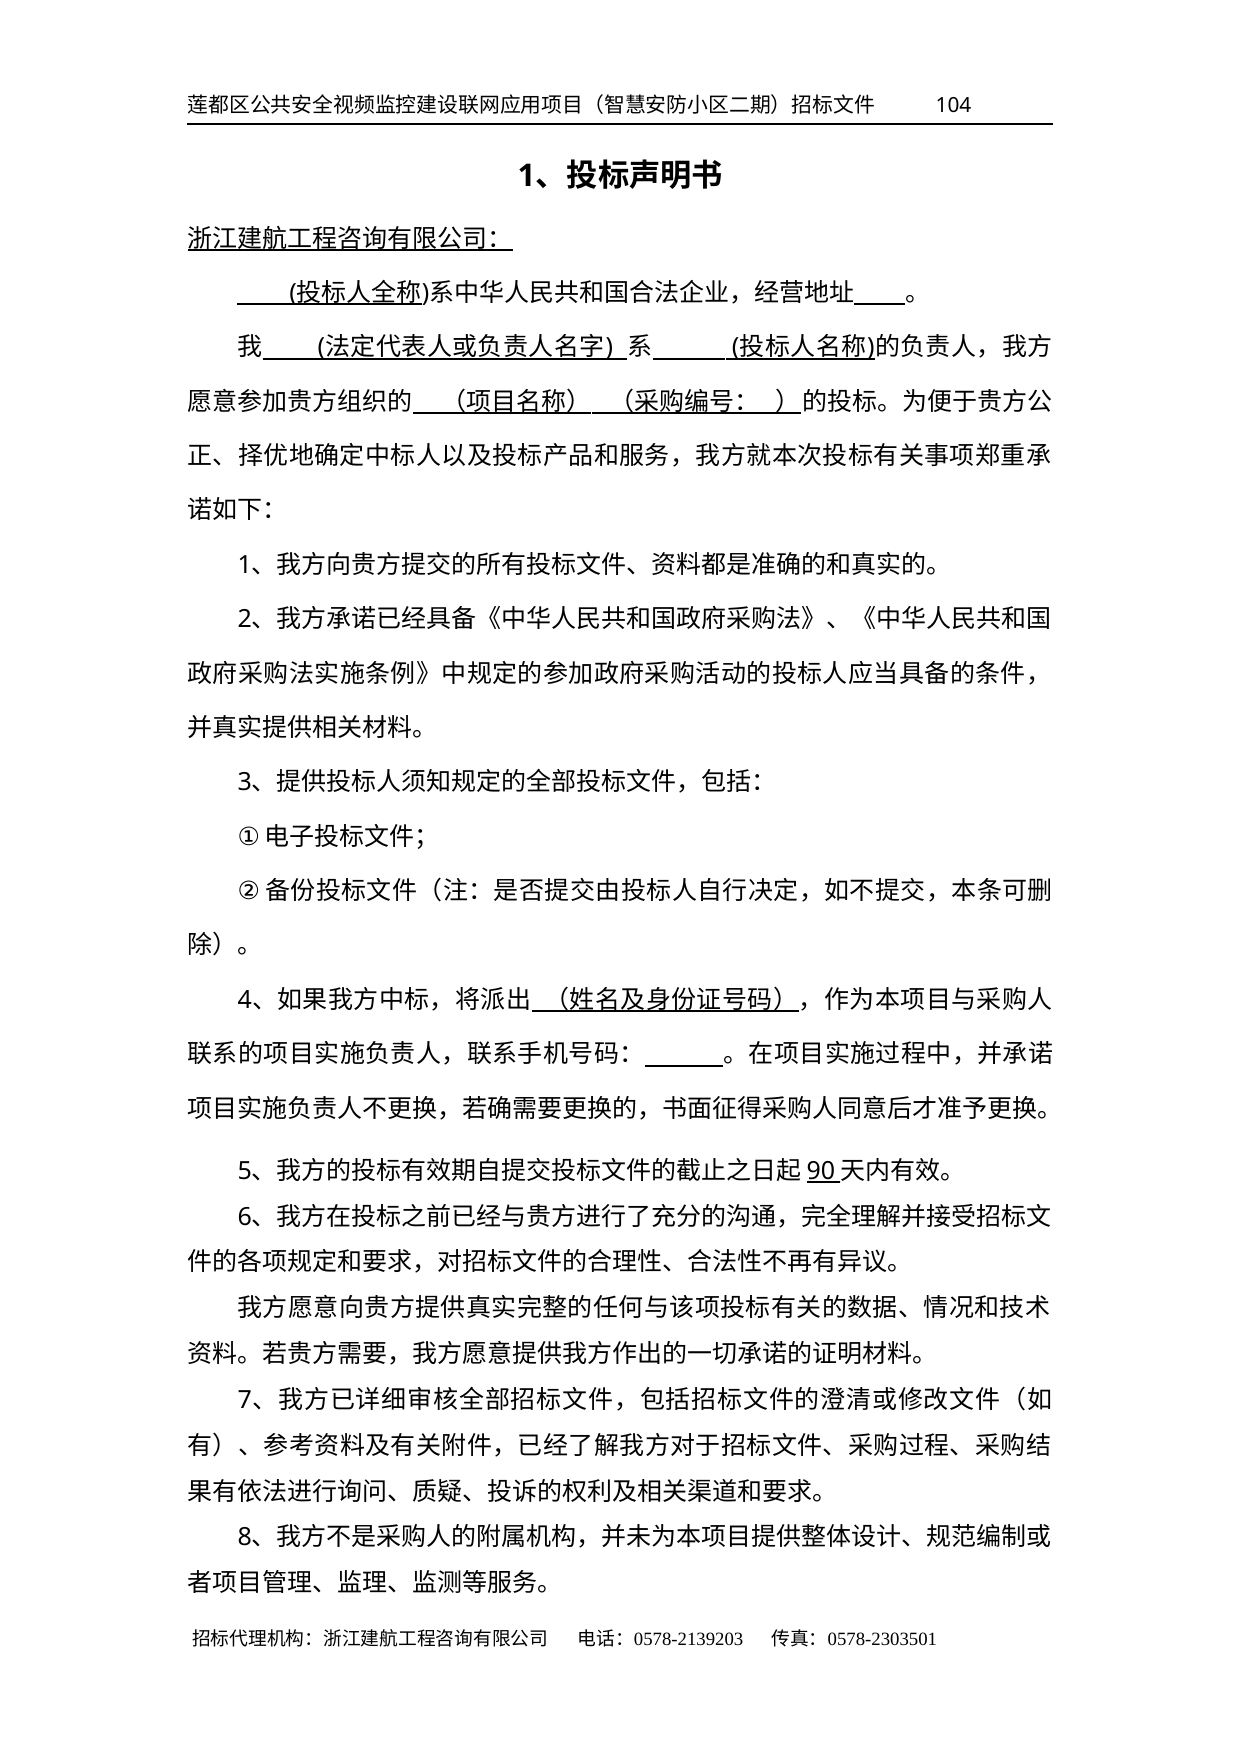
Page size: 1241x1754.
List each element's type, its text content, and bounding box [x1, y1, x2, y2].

text 7、我方已详细审核全部招标文件，包括招标文件的澄清或修改文件（如有）、参考资料及有关附件，已经了解我方对于招标文件、采购过程、采购结果有依法进行询问、质疑、投诉的权利及相关渠道和要求。 [187, 1372, 1053, 1509]
text 5、我方的投标有效期自提交投标文件的截止之日起90天内有效。 [187, 1142, 1053, 1188]
text 我 (法定代表人或负责人名字) 系 (投标人名称)的负责人，我方愿意参加贵方组织的 （项目名称） （采购编号： ）的投标。为便于贵方公正、择优地确定中标人以及投标产品和服务，我方就本次投标有关事项郑重承诺如下： [187, 327, 1053, 526]
text 8、我方不是采购人的附属机构，并未为本项目提供整体设计、规范编制或者项目管理、监理、监测等服务。 [187, 1509, 1053, 1601]
text 3、提供投标人须知规定的全部投标文件，包括： [187, 762, 1053, 798]
text ①电子投标文件； [187, 816, 1053, 852]
text 2、我方承诺已经具备《中华人民共和国政府采购法》、《中华人民共和国政府采购法实施条例》中规定的参加政府采购活动的投标人应当具备的条件，并真实提供相关材料。 [187, 599, 1053, 744]
text ②备份投标文件（注：是否提交由投标人自行决定，如不提交，本条可删除）。 [187, 871, 1053, 961]
text 1、投标声明书 [187, 150, 1053, 195]
text (投标人全称)系中华人民共和国合法企业，经营地址 。 [187, 272, 1053, 309]
text 4、如果我方中标，将派出 （姓名及身份证号码），作为本项目与采购人联系的项目实施负责人，联系手机号码： 。在项目实施过程中，并承诺项目实施负责人不更换，若确需要更换的，书面征得采购人同意后才准予更换。 [187, 979, 1053, 1124]
text 浙江建航工程咨询有限公司： [187, 218, 1053, 254]
text 6、我方在投标之前已经与贵方进行了充分的沟通，完全理解并接受招标文件的各项规定和要求，对招标文件的合理性、合法性不再有异议。 [187, 1188, 1053, 1280]
text 我方愿意向贵方提供真实完整的任何与该项投标有关的数据、情况和技术资料。若贵方需要，我方愿意提供我方作出的一切承诺的证明材料。 [187, 1280, 1053, 1372]
text 1、我方向贵方提交的所有投标文件、资料都是准确的和真实的。 [187, 544, 1053, 581]
